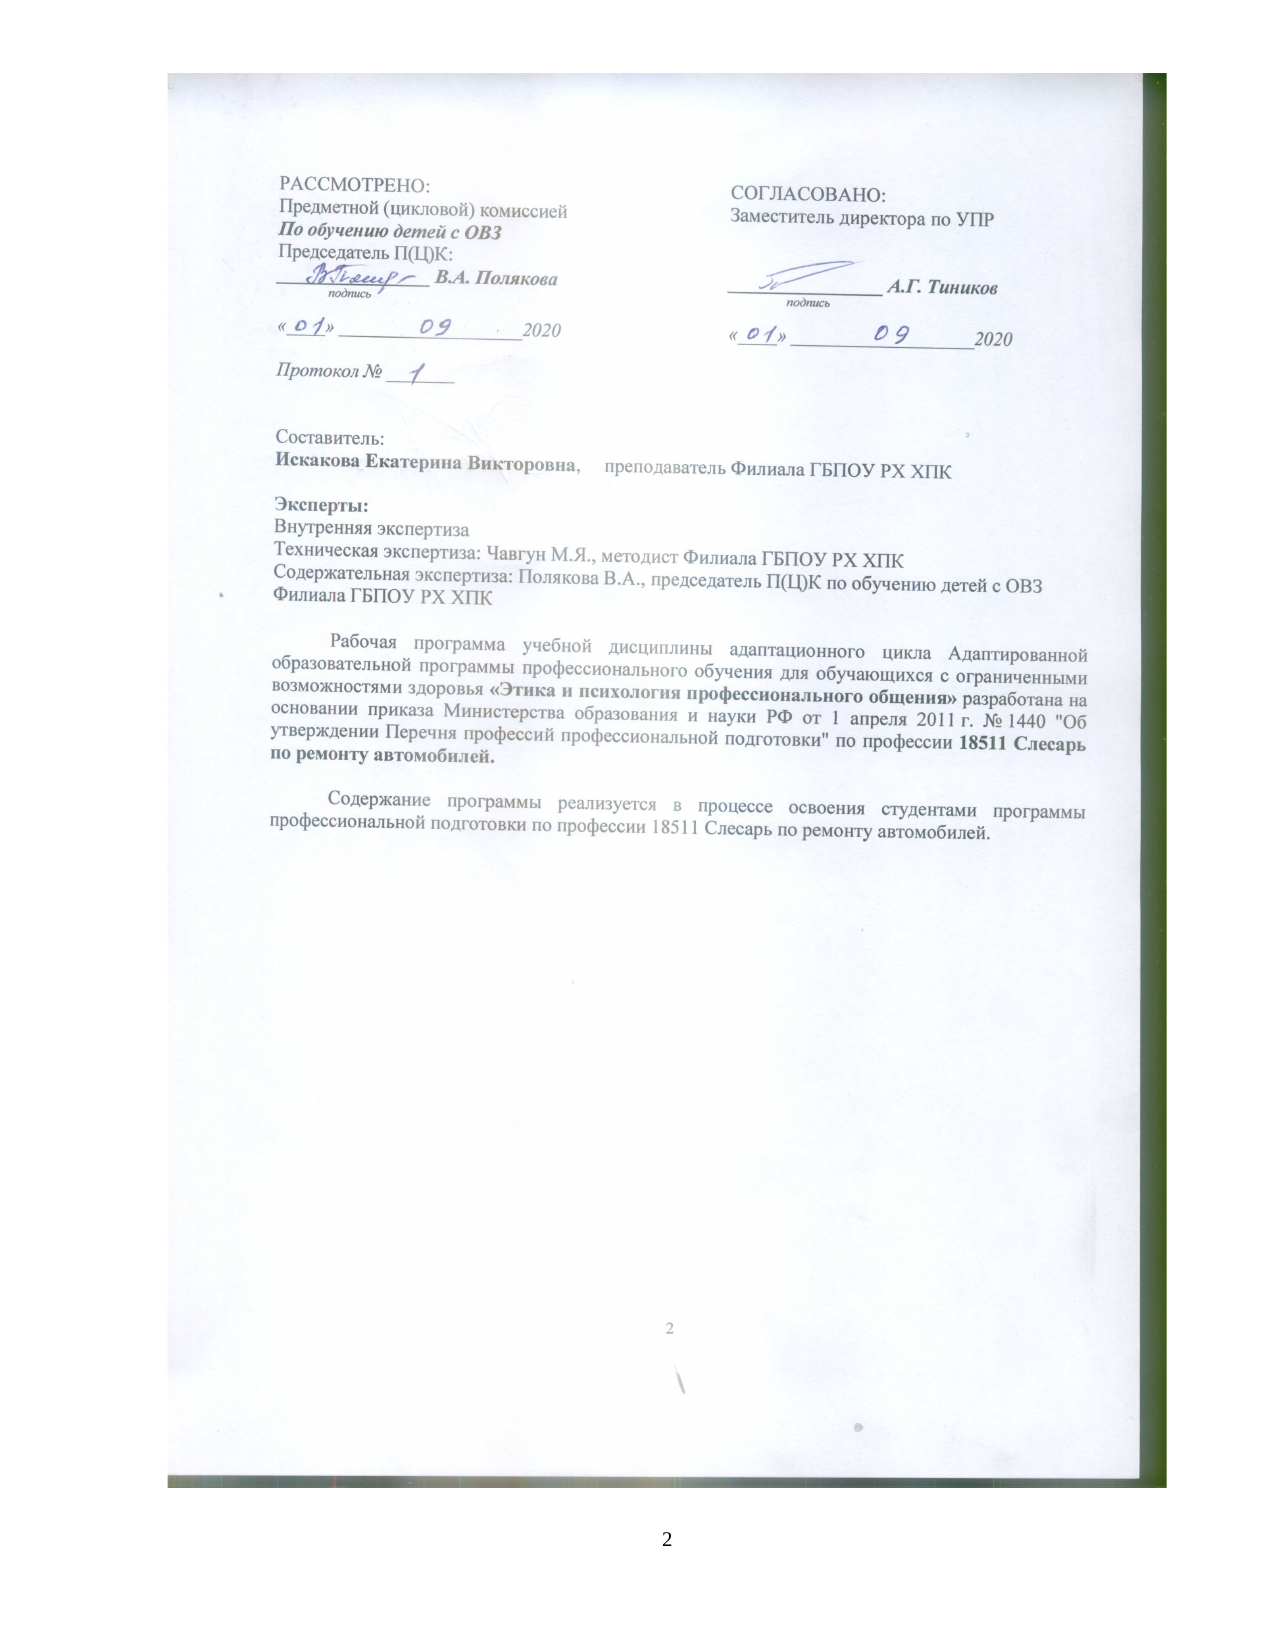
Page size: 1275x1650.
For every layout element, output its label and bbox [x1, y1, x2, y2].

picture [167, 73, 1167, 1488]
